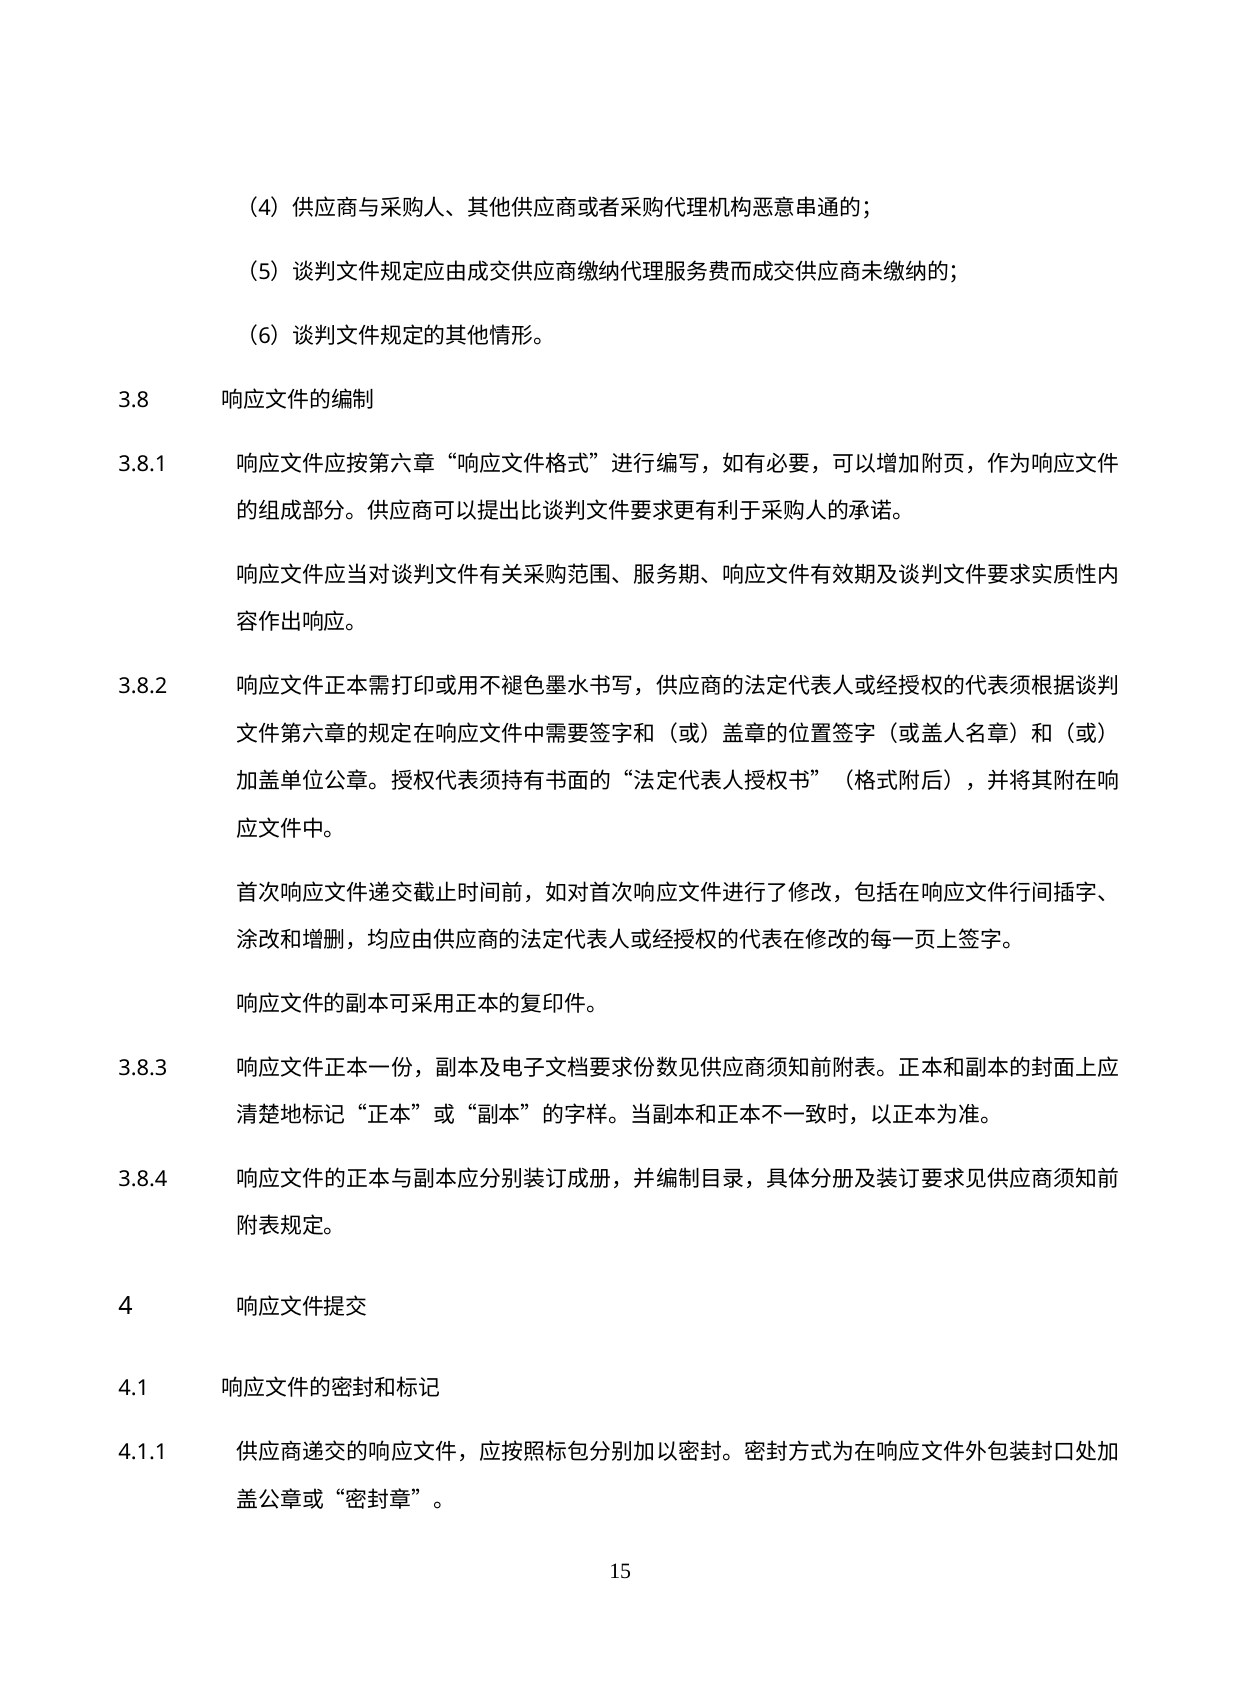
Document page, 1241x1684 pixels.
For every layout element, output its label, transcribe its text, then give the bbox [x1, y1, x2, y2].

text 响应文件的副本可采用正本的复印件。 [236, 986, 1122, 1017]
text （5）谈判文件规定应由成交供应商缴纳代理服务费而成交供应商未缴纳的； [236, 254, 1122, 286]
text 响应文件应当对谈判文件有关采购范围、服务期、响应文件有效期及谈判文件要求实质性内容作出响应。 [236, 557, 1122, 636]
list 响应文件正本一份，副本及电子文档要求份数见供应商须知前附表。正本和副本的封面上应清楚地标记“正本”或“副本”的字样。当副本和正本不一致时，以正本为准。 [118, 1049, 1122, 1129]
list 响应文件的编制 [118, 382, 1122, 413]
text （4）供应商与采购人、其他供应商或者采购代理机构恶意串通的； [236, 190, 1122, 222]
list 响应文件的正本与副本应分别装订成册，并编制目录，具体分册及装订要求见供应商须知前附表规定。 [118, 1161, 1122, 1240]
list 响应文件的密封和标记 [118, 1370, 1122, 1402]
list 响应文件提交 [118, 1272, 1122, 1337]
list 响应文件应按第六章“响应文件格式”进行编写，如有必要，可以增加附页，作为响应文件的组成部分。供应商可以提出比谈判文件要求更有利于采购人的承诺。 [118, 446, 1122, 525]
text 首次响应文件递交截止时间前，如对首次响应文件进行了修改，包括在响应文件行间插字、涂改和增删，均应由供应商的法定代表人或经授权的代表在修改的每一页上签字。 [236, 874, 1122, 954]
list 响应文件正本需打印或用不褪色墨水书写，供应商的法定代表人或经授权的代表须根据谈判文件第六章的规定在响应文件中需要签字和（或）盖章的位置签字（或盖人名章）和（或）加盖单位公章。授权代表须持有书面的“法定代表人授权书”（格式附后），并将其附在响应文件中。 [118, 668, 1122, 842]
text （6）谈判文件规定的其他情形。 [236, 318, 1122, 349]
list 供应商递交的响应文件，应按照标包分别加以密封。密封方式为在响应文件外包装封口处加盖公章或“密封章”。 [118, 1434, 1122, 1513]
